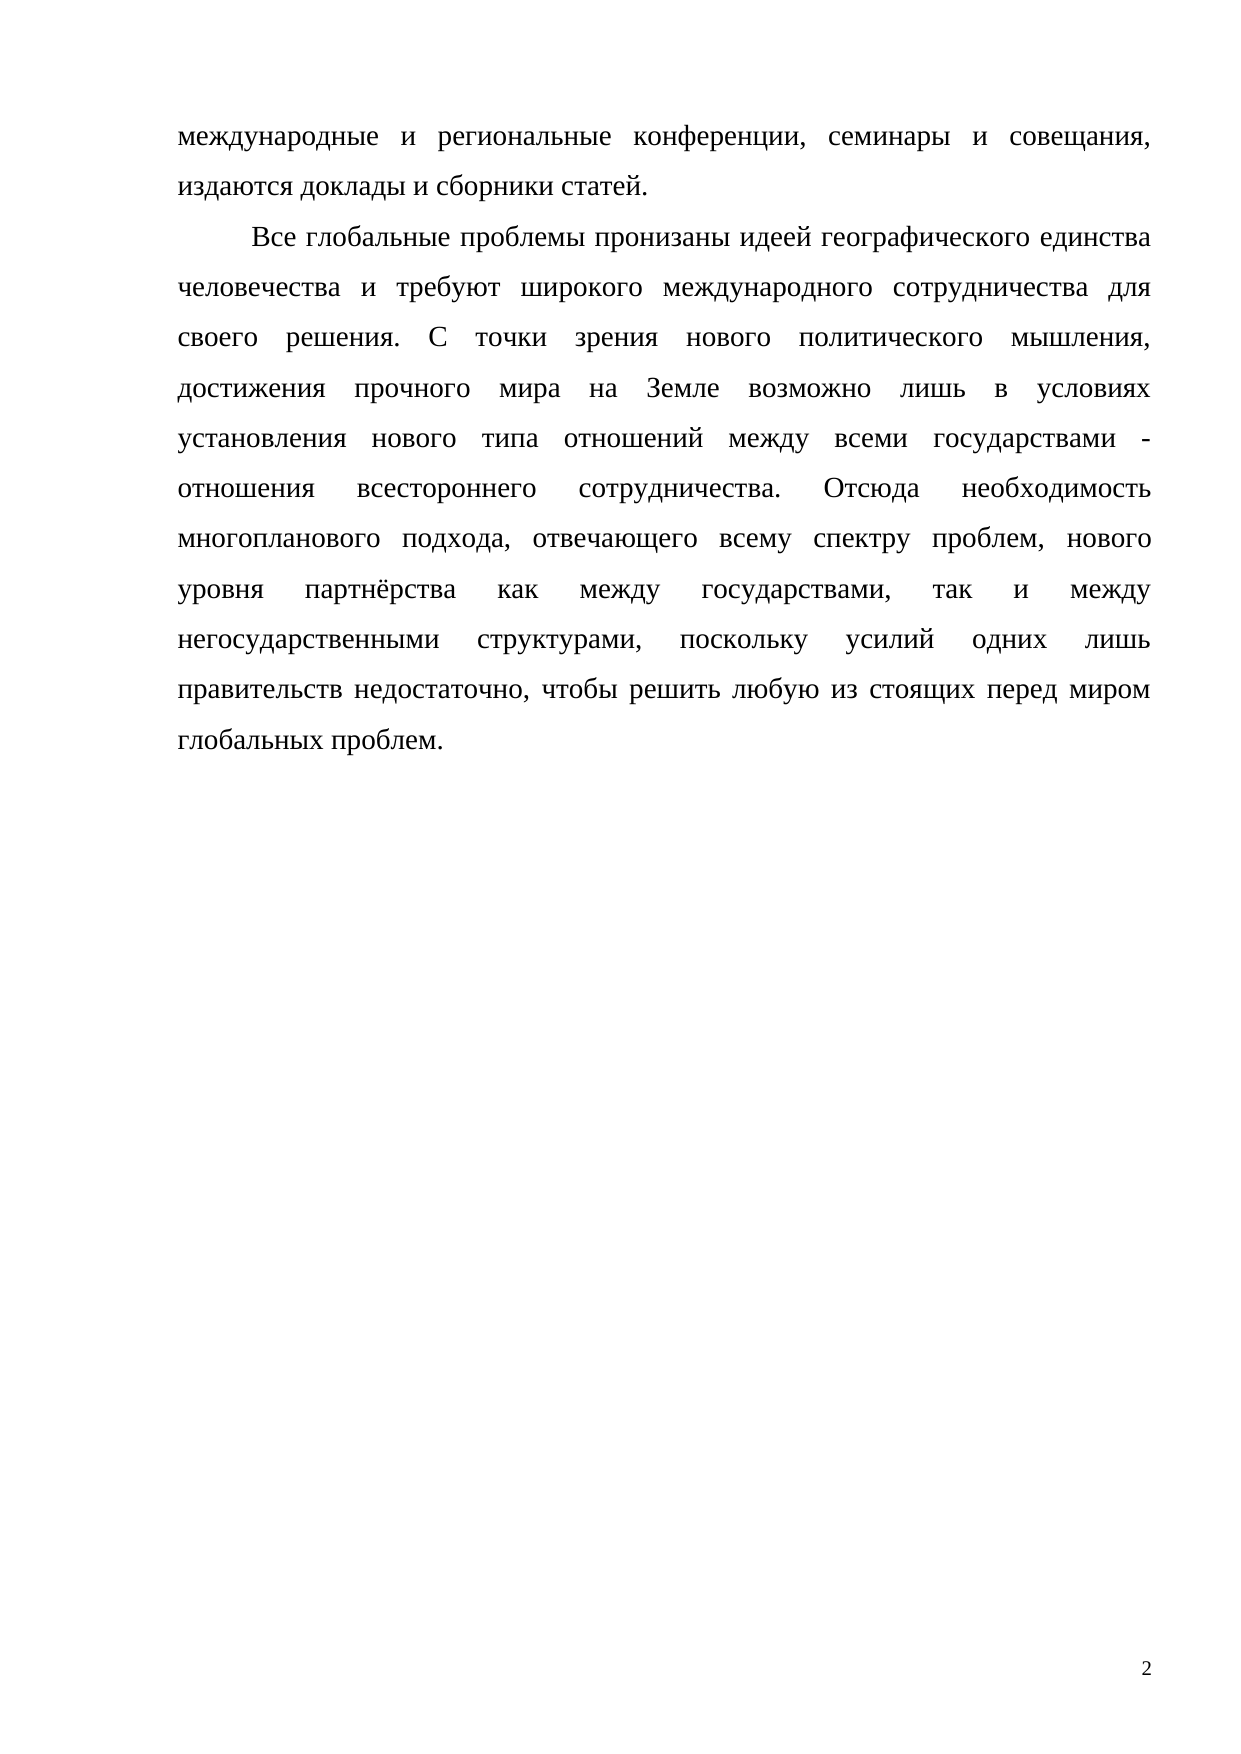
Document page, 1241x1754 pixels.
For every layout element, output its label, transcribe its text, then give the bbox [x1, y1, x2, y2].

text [177, 118, 1152, 202]
text Все глобальные проблемы пронизаны идеей географического единства человечества и требуют широкого международного сотрудничества для своего решения. С точки зрения нового политического мышления, достижения прочного мира на Земле возможно лишь в условиях установления нового типа отношений между всеми государствами - отношения всестороннего сотрудничества. Отсюда необходимость многопланового подхода, отвечающего всему спектру проблем, нового уровня партнёрства как между государствами, так и между негосударственными структурами, поскольку усилий одних лишь правительств недостаточно, чтобы решить любую из стоящих перед миром глобальных проблем. [177, 219, 1152, 755]
